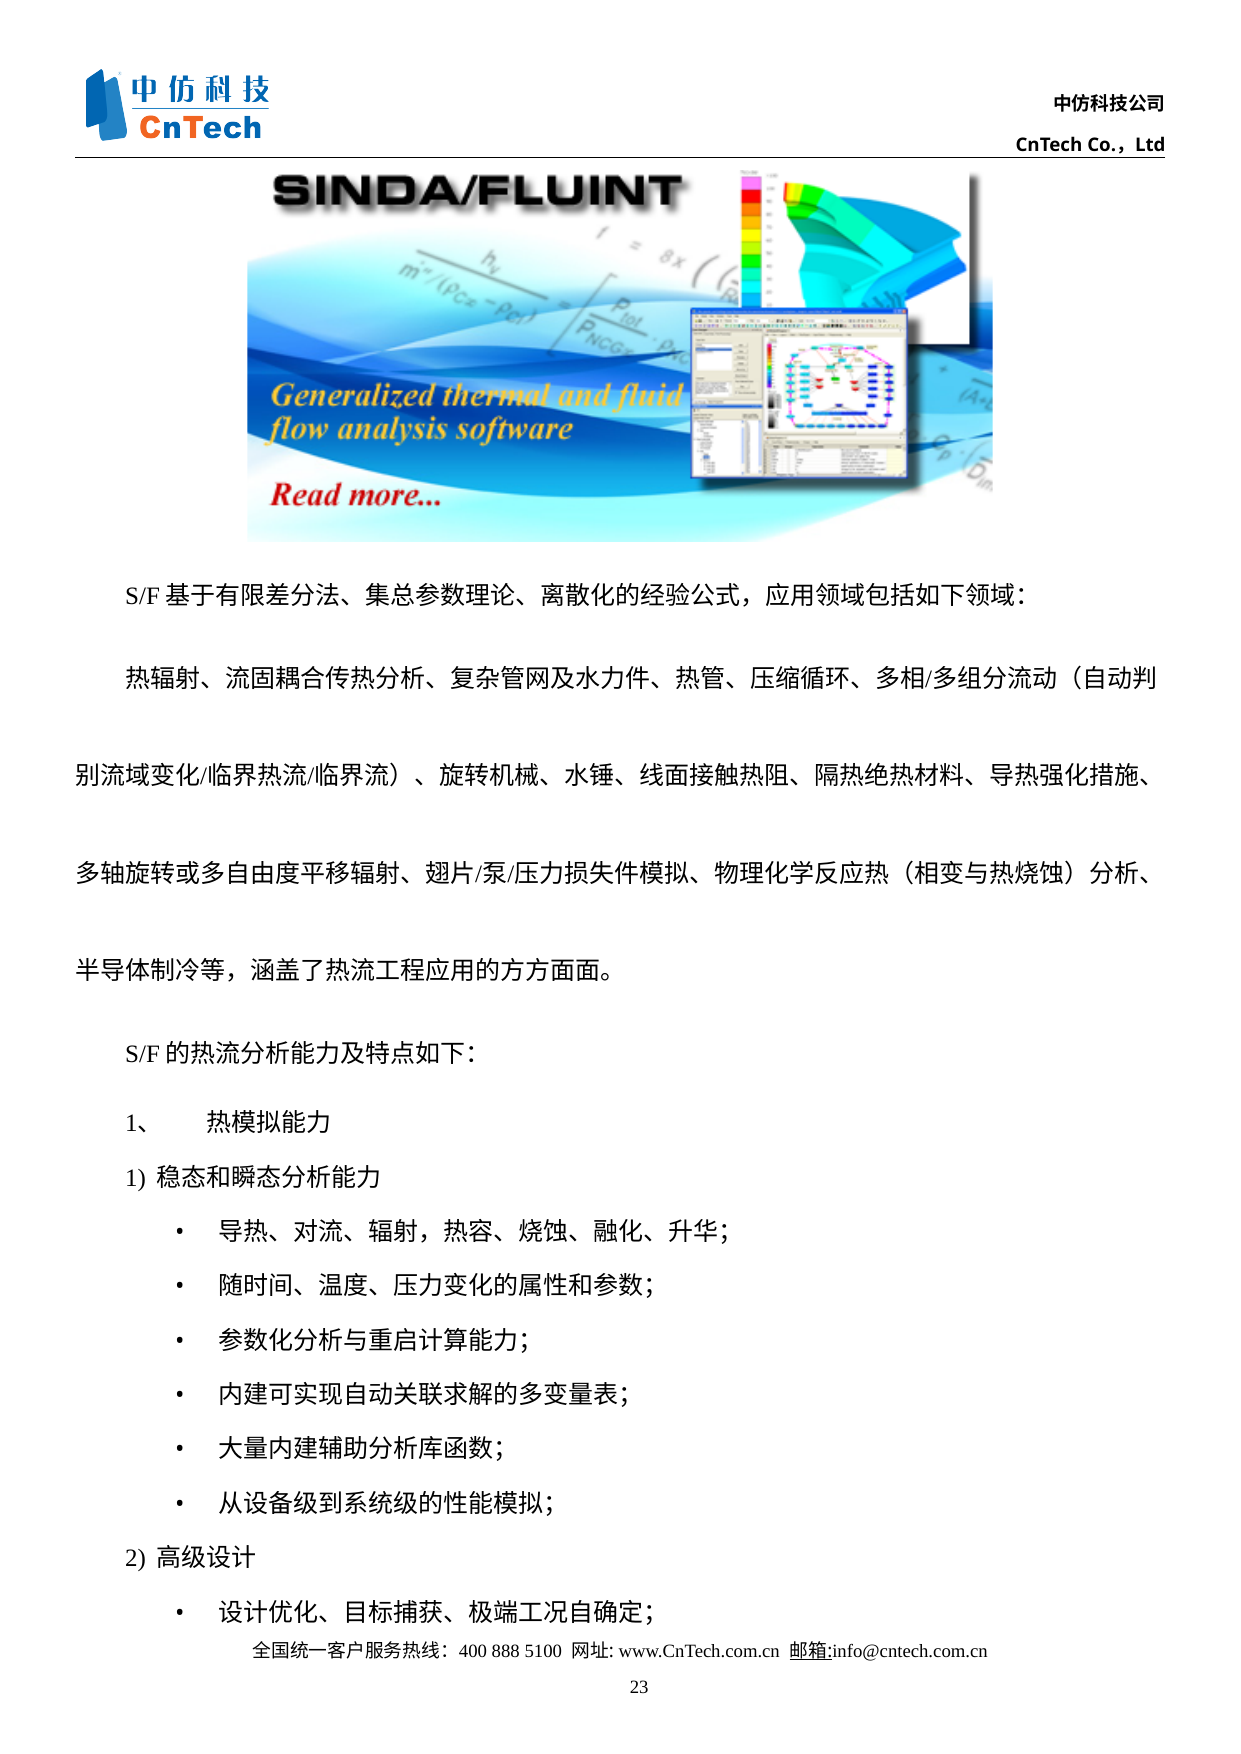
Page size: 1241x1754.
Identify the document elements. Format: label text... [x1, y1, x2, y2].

list 从设备级到系统级的性能模拟； [175, 1483, 1165, 1519]
list 热模拟能力 [75, 1103, 1165, 1139]
list 大量内建辅助分析库函数； [175, 1429, 1165, 1465]
list 高级设计 [75, 1538, 1165, 1574]
list 内建可实现自动关联求解的多变量表； [175, 1374, 1165, 1411]
text 热辐射、流固耦合传热分析、复杂管网及水力件、热管、压缩循环、多相/多组分流动（自动判别流域变化/临界热流/临界流）、旋转机械、水锤、线面接触热阻、隔热绝热材料、导热强化措施、多轴旋转或多自由度平移辐射、翅片/泵/压力损失件模拟、物理化学反应热（相变与热烧蚀）分析、半导体制冷等，涵盖了热流工程应用的方方面面。 [75, 644, 1165, 1001]
picture [86, 69, 269, 141]
list 随时间、温度、压力变化的属性和参数； [175, 1266, 1165, 1302]
text S/F基于有限差分法、集总参数理论、离散化的经验公式，应用领域包括如下领域： [75, 561, 1165, 626]
list 设计优化、目标捕获、极端工况自确定； [175, 1592, 1165, 1628]
list 稳态和瞬态分析能力 [75, 1157, 1165, 1193]
list 参数化分析与重启计算能力； [175, 1320, 1165, 1356]
picture [247, 170, 993, 542]
text S/F的热流分析能力及特点如下： [75, 1019, 1165, 1084]
list 导热、对流、辐射，热容、烧蚀、融化、升华； [175, 1211, 1165, 1248]
